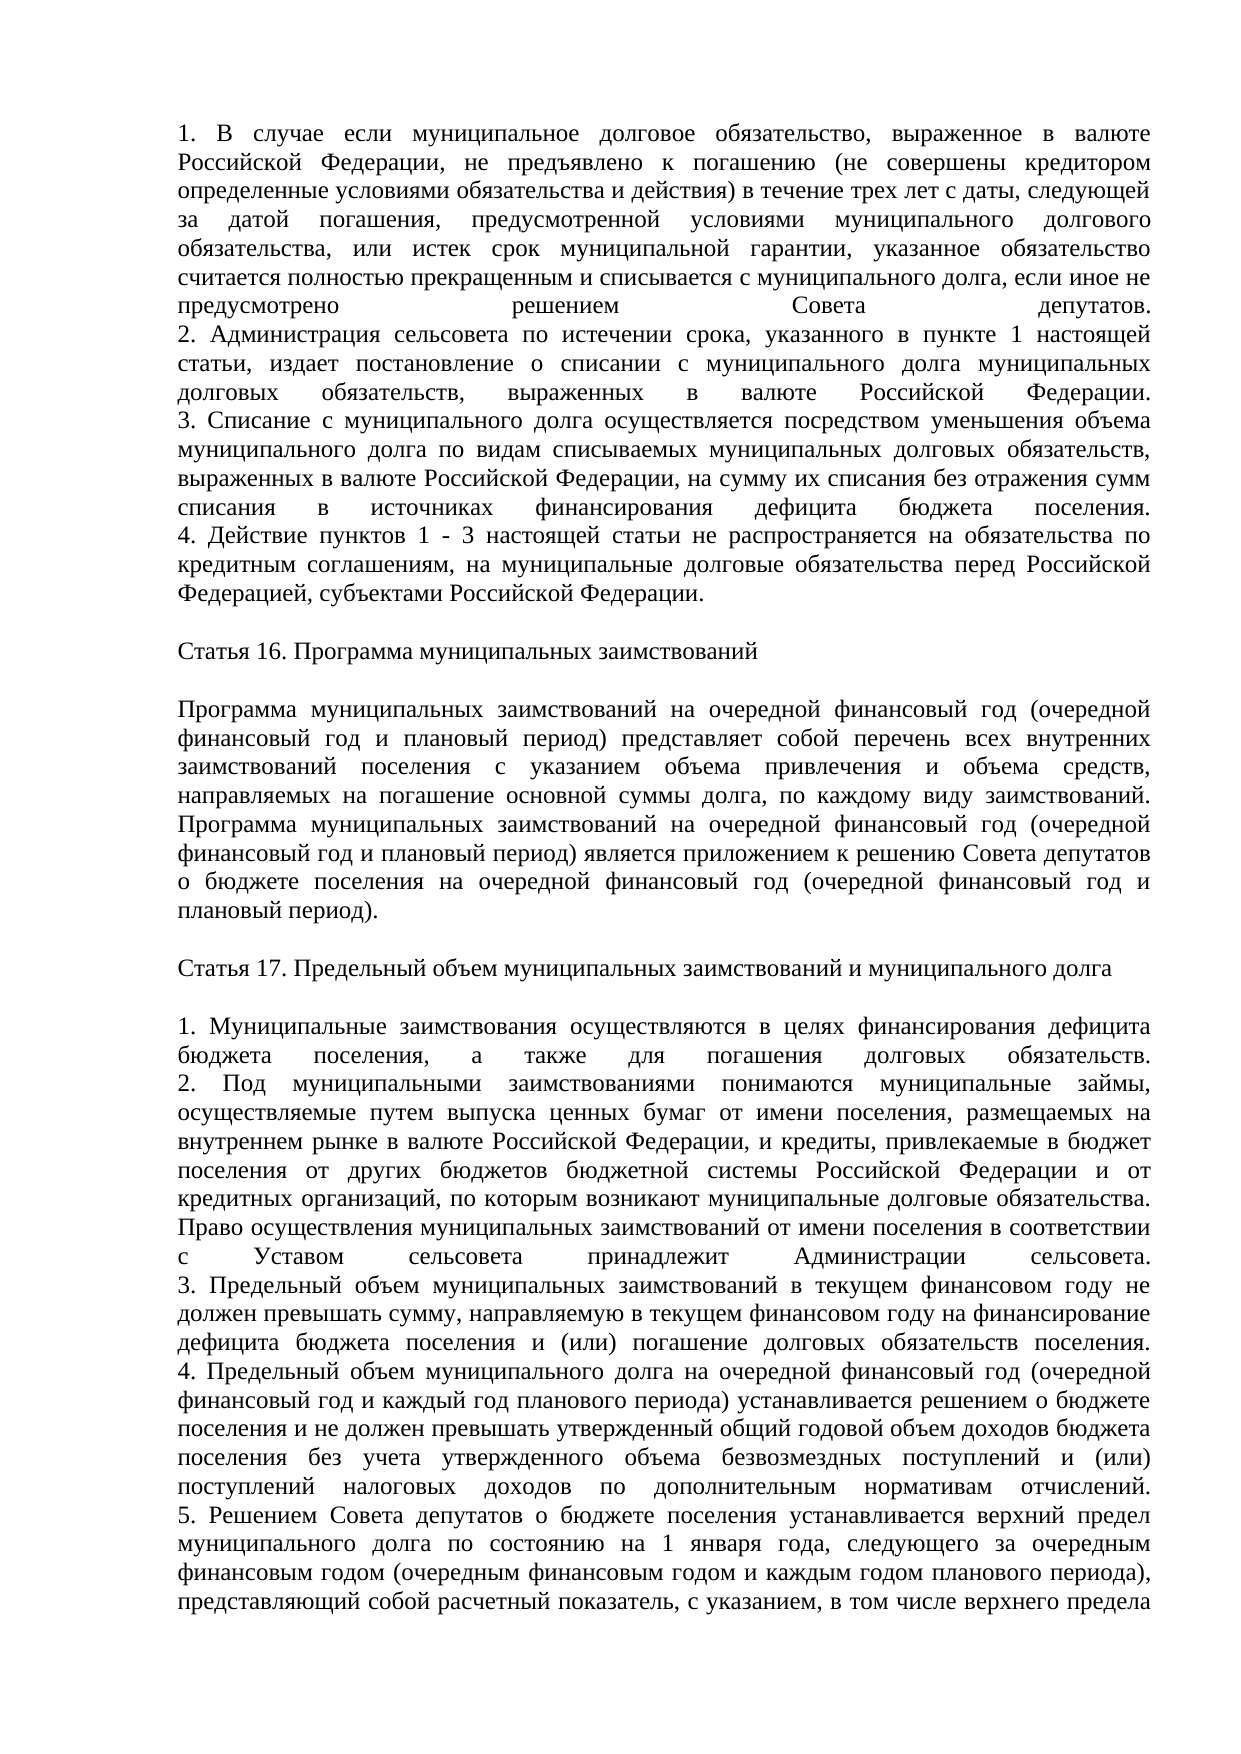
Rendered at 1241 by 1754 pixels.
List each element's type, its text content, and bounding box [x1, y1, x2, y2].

text Статья 16. Программа муниципальных заимствований [177, 636, 1152, 665]
text Программа муниципальных заимствований на очередной финансовый год (очередной финансовый год и плановый период) представляет собой перечень всех внутренних заимствований поселения с указанием объема привлечения и объема средств, направляемых на погашение основной суммы долга, по каждому виду заимствований. Программа муниципальных заимствований на очередной финансовый год (очередной финансовый год и плановый период) является приложением к решению Совета депутатов о бюджете поселения на очередной финансовый год (очередной финансовый год и плановый период). [177, 694, 1152, 924]
text Статья 17. Предельный объем муниципальных заимствований и муниципального долга [177, 953, 1152, 982]
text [177, 1011, 1152, 1615]
text 1. В случае если муниципальное долговое обязательство, выраженное в валюте Российской Федерации, не предъявлено к погашению (не совершены кредитором определенные условиями обязательства и действия) в течение трех лет с даты, следующей за датой погашения, предусмотренной условиями муниципального долгового обязательства, или истек срок муниципальной гарантии, указанное обязательство считается полностью прекращенным и списывается с муниципального долга, если иное не предусмотрено решением Совета депутатов. 2. Администрация сельсовета по истечении срока, указанного в пункте 1 настоящей статьи, издает постановление о списании с муниципального долга муниципальных долговых обязательств, выраженных в валюте Российской Федерации. 3. Списание с муниципального долга осуществляется посредством уменьшения объема муниципального долга по видам списываемых муниципальных долговых обязательств, выраженных в валюте Российской Федерации, на сумму их списания без отражения сумм списания в источниках финансирования дефицита бюджета поселения. 4. Действие пунктов 1 - 3 настоящей статьи не распространяется на обязательства по кредитным соглашениям, на муниципальные долговые обязательства перед Российской Федерацией, субъектами Российской Федерации. [177, 118, 1152, 607]
